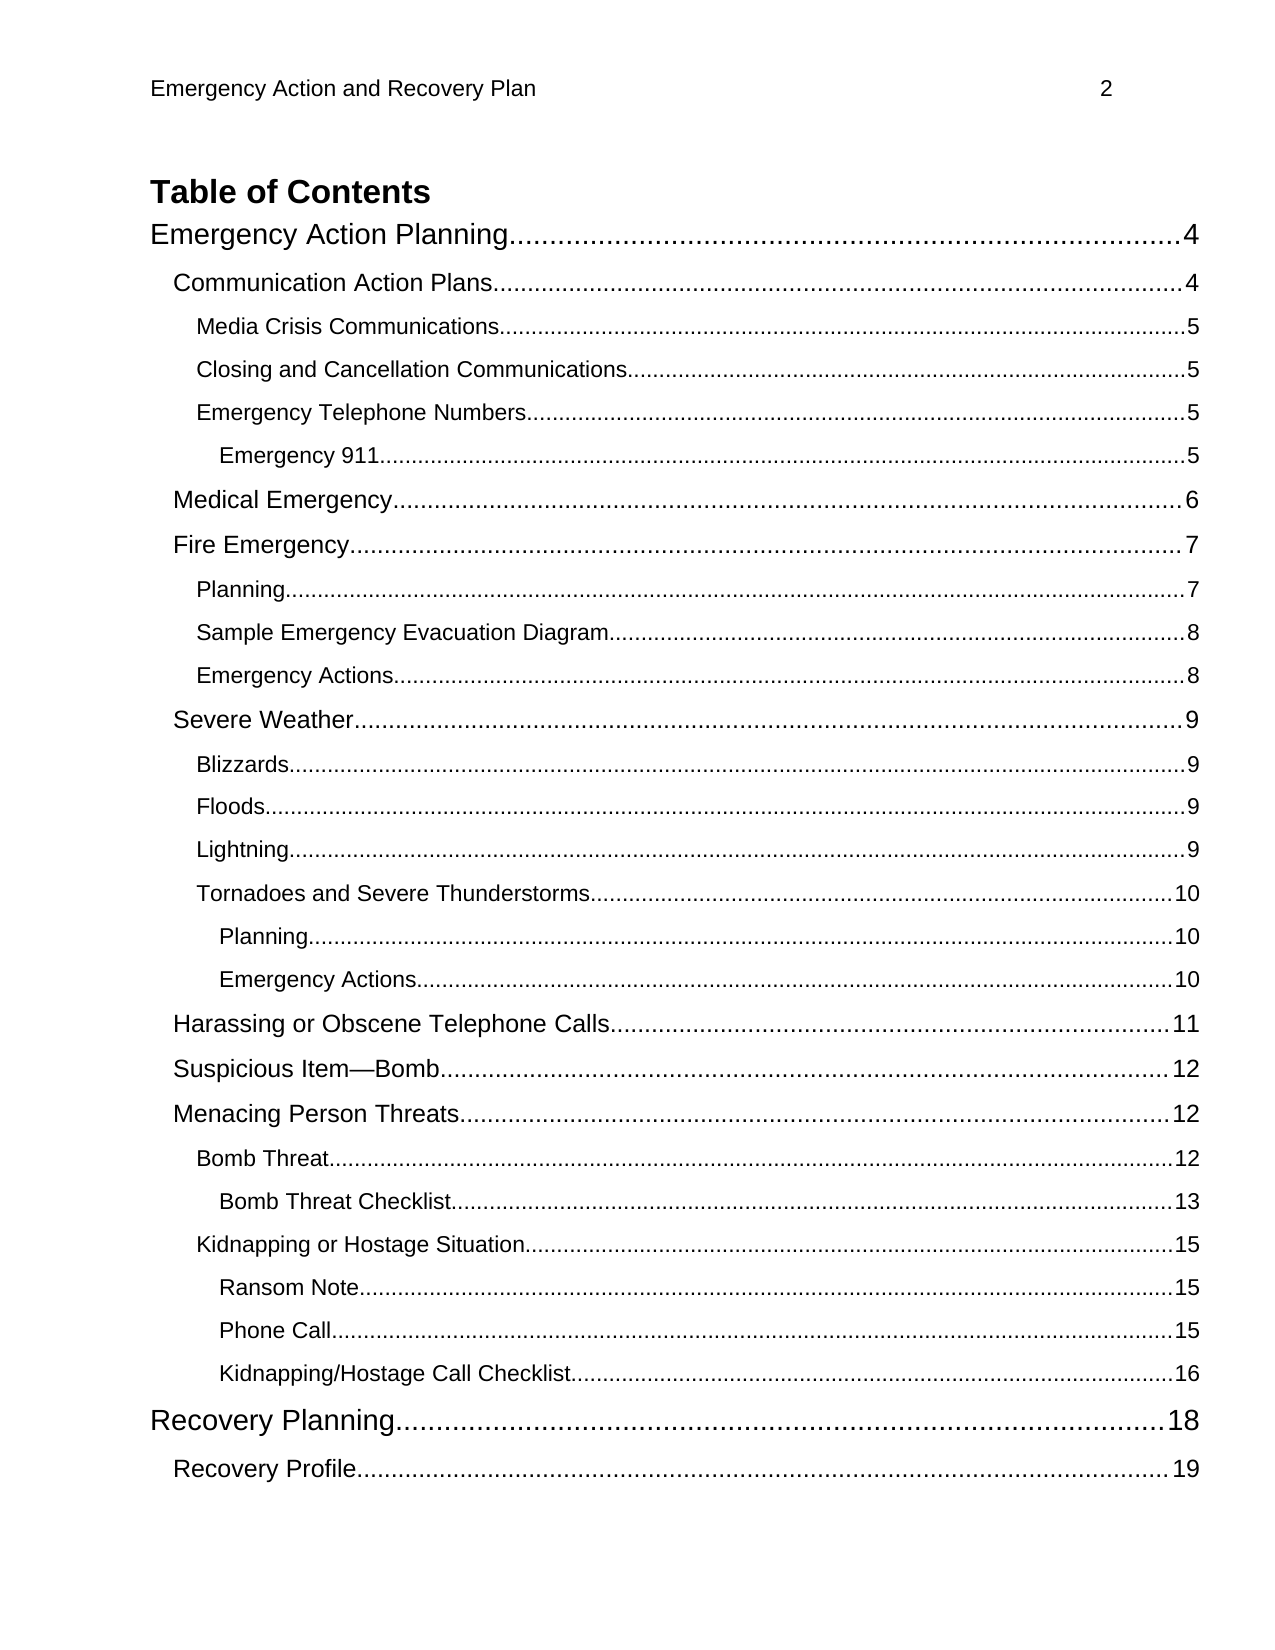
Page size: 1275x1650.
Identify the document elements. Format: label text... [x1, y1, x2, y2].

subtitle Table of Contents [150, 172, 1210, 211]
